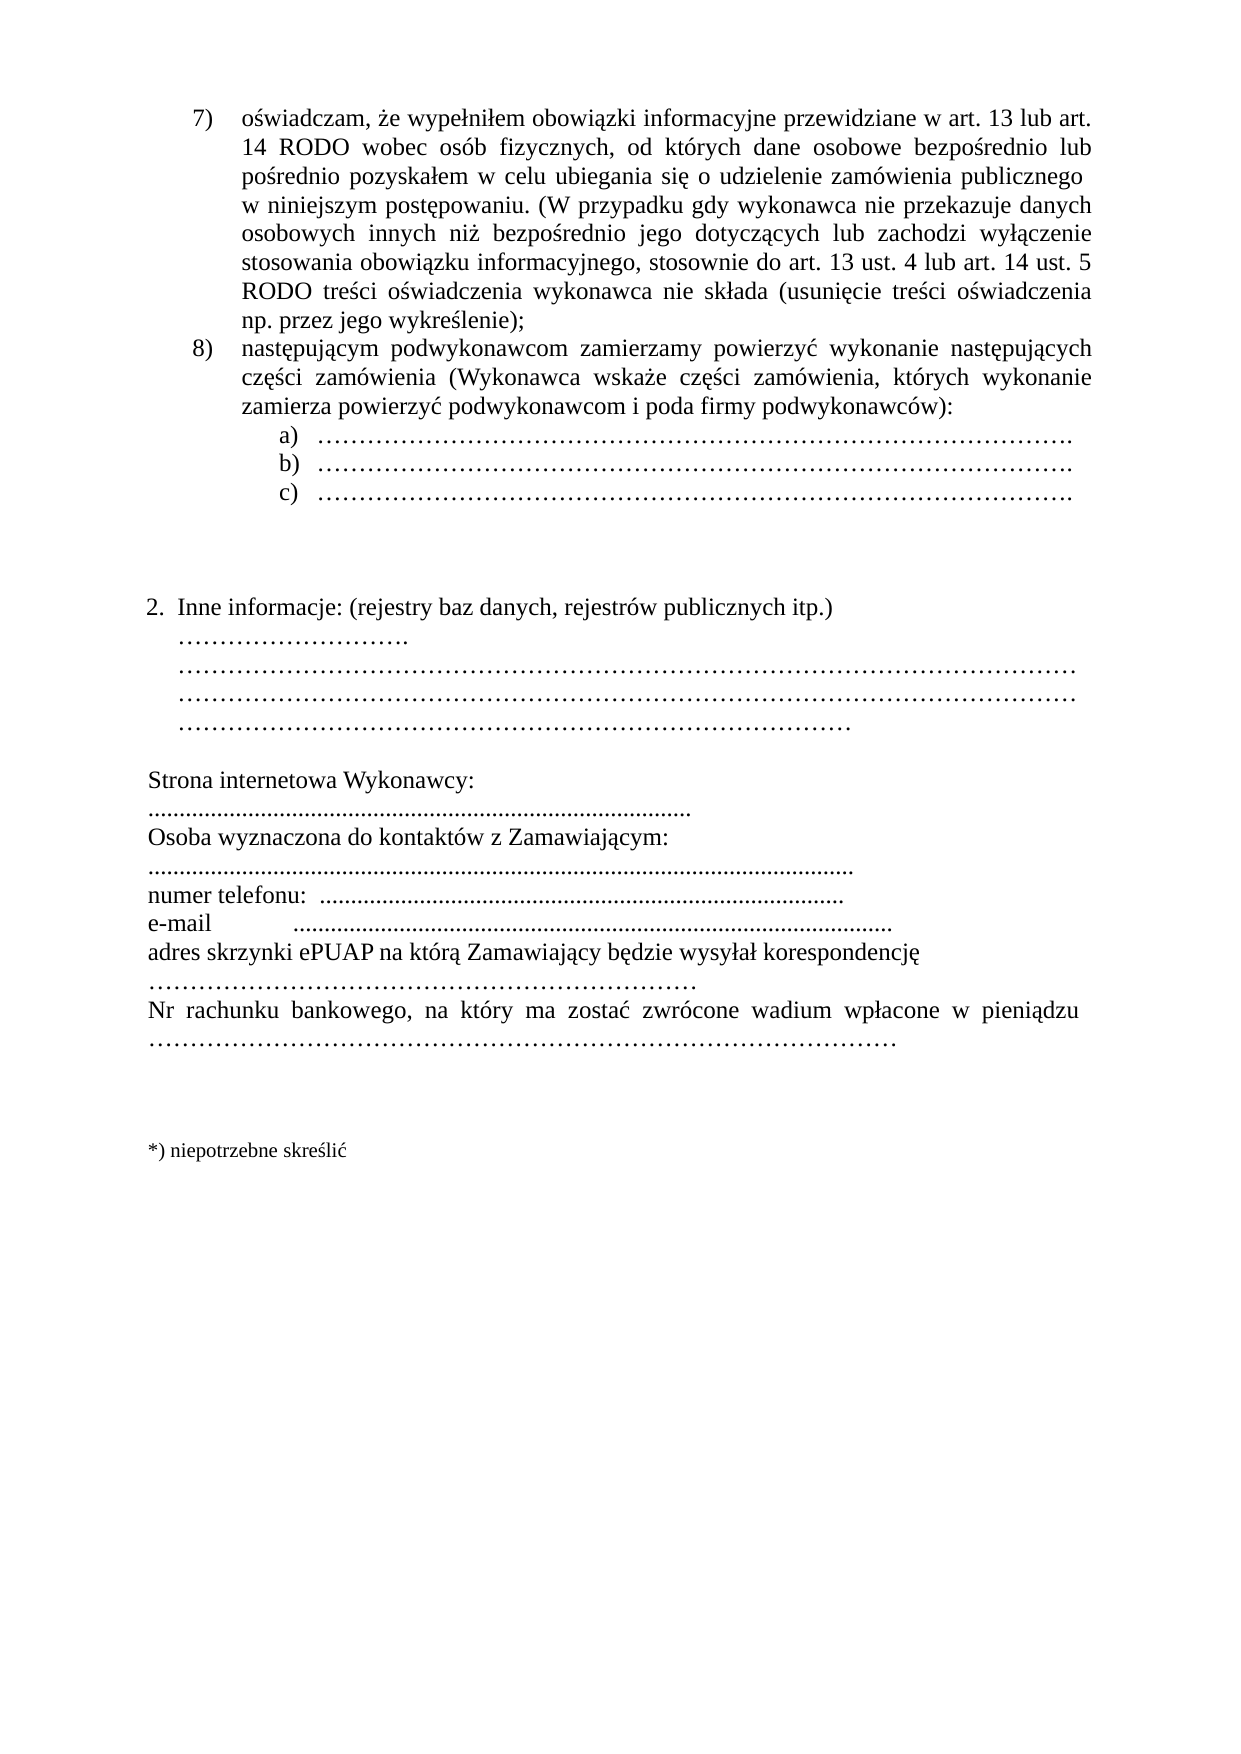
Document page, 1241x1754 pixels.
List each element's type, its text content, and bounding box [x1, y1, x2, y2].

list Inne informacje: (rejestry baz danych, rejestrów publicznych itp.) [146, 592, 1093, 621]
list ………………………………………………………………………………. [279, 448, 1093, 477]
text ....................................................................................... [148, 793, 1085, 822]
text Strona internetowa Wykonawcy: [148, 765, 1085, 793]
text e-mail ................................................................................................ [148, 908, 1196, 937]
list ………………………………………………………………………………. [279, 477, 1093, 506]
list oświadczam, że wypełniłem obowiązki informacyjne przewidziane w art. 13 lub art. 14 RODO wobec osób fizycznych, od których dane osobowe bezpośrednio lub pośrednio pozyskałem w celu ubiegania się o udzielenie zamówienia publicznego w niniejszym postępowaniu. (W przypadku gdy wykonawca nie przekazuje danych osobowych innych niż bezpośrednio jego dotyczących lub zachodzi wyłączenie stosowania obowiązku informacyjnego, stosownie do art. 13 ust. 4 lub art. 14 ust. 5 RODO treści oświadczenia wykonawca nie składa (usunięcie treści oświadczenia np. przez jego wykreślenie); [192, 103, 1093, 333]
list ………………………………………………………………………………. [279, 420, 1093, 448]
text Nr rachunku bankowego, na który ma zostać zwrócone wadium wpłacone w pieniądzu ……………………………………………………………………………… [148, 995, 1093, 1052]
text ................................................................................................................. [148, 851, 1085, 880]
text *) niepotrzebne skreślić [148, 1138, 1093, 1162]
text numer telefonu: .................................................................................... [148, 880, 1085, 908]
text ………………………………………………………… [148, 966, 1196, 995]
text Osoba wyznaczona do kontaktów z Zamawiającym: [148, 822, 1093, 851]
text adres skrzynki ePUAP na którą Zamawiający będzie wysyłał korespondencję [148, 937, 1196, 966]
list następującym podwykonawcom zamierzamy powierzyć wykonanie następujących części zamówienia (Wykonawca wskaże części zamówienia, których wykonanie zamierza powierzyć podwykonawcom i poda firmy podwykonawców): [192, 333, 1093, 420]
list ……………………….……………………………………………………………………………………………………………………………………………………………………………………………………………………………………………………………………… [177, 621, 1093, 736]
